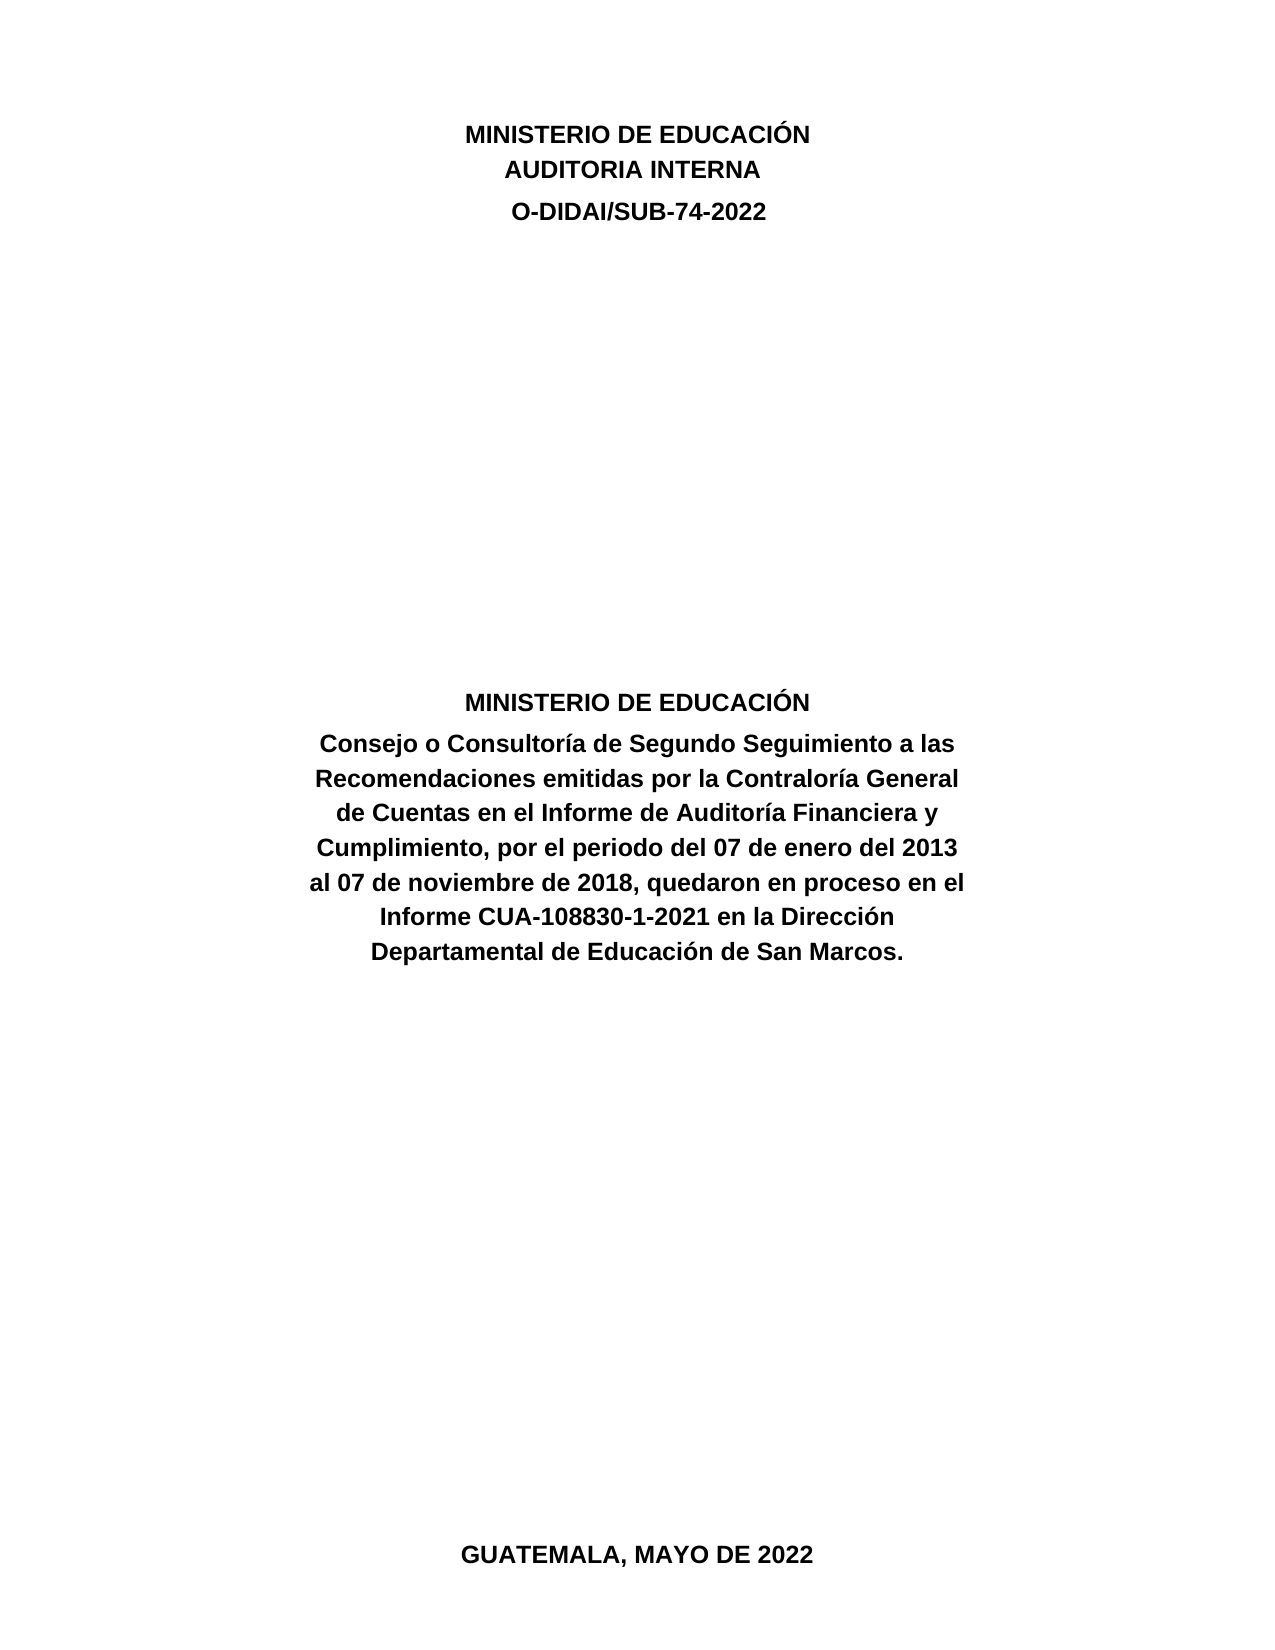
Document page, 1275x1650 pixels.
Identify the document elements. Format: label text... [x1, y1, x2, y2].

text GUATEMALA, MAYO DE 2022 [461, 1541, 1108, 1569]
text Consejo o Consultoría de Segundo Seguimiento a las Recomendaciones emitidas por la Contraloría General de Cuentas en el Informe de Auditoría Financiera y Cumplimiento, por el periodo del 07 de enero del 2013 al 07 de noviembre de 2018, quedaron en proceso en el Informe CUA-108830-1-2021 en la Dirección Departamental de Educación de San Marcos. [308, 729, 966, 966]
text MINISTERIO DE EDUCACIÓN AUDITORIA INTERNA [465, 120, 813, 183]
text O-DIDAI/SUB-74-2022 [465, 197, 813, 225]
text MINISTERIO DE EDUCACIÓN [434, 688, 841, 717]
